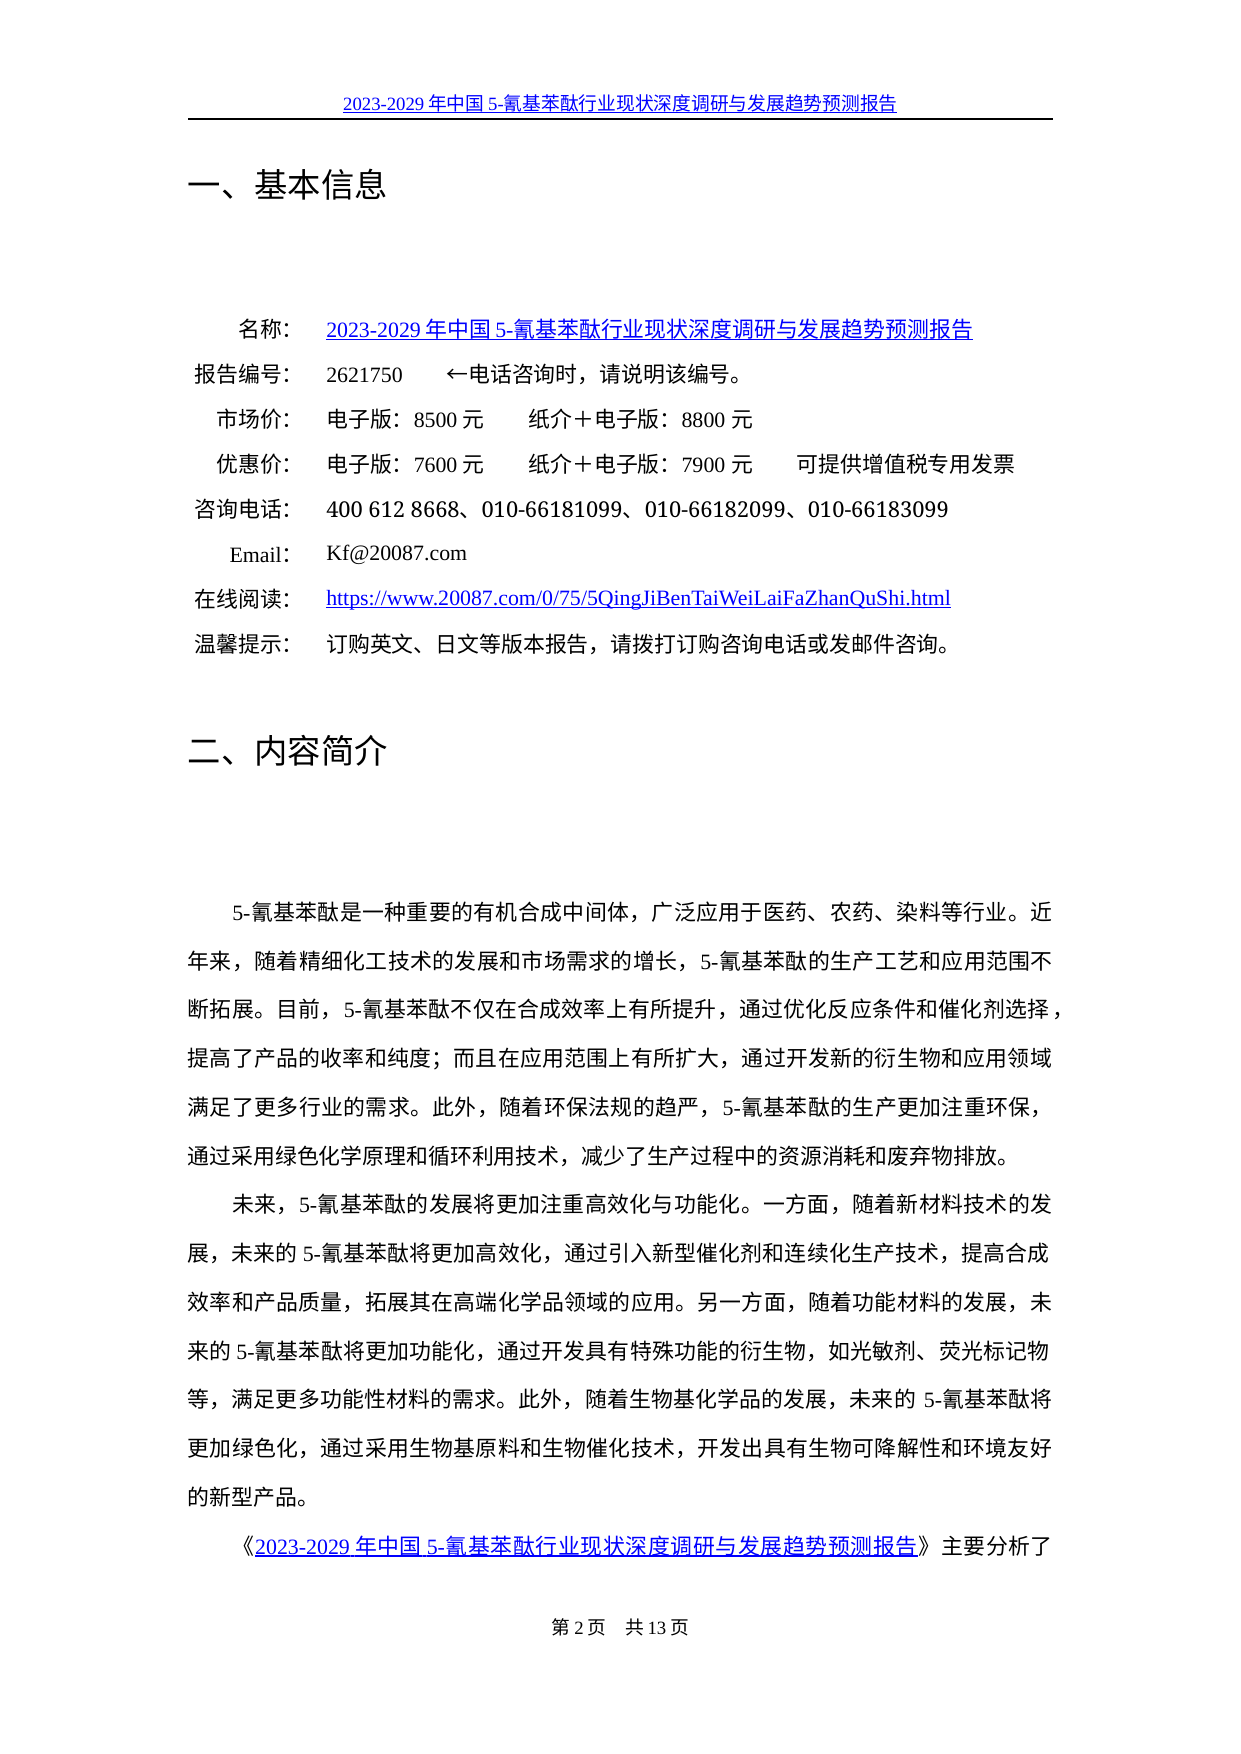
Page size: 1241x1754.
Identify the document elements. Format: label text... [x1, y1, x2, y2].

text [187, 894, 1053, 1561]
table_cell 电子版：7600 元 纸介＋电子版：7900 元 可提供增值税专用发票 [315, 447, 1073, 492]
table_cell 电子版：8500 元 纸介＋电子版：8800 元 [315, 402, 1073, 447]
title 一、基本信息 [187, 150, 1053, 215]
table_header 2023-2029年中国5-氰基苯酞行业现状深度调研与发展趋势预测报告 [315, 312, 1073, 357]
table_cell 优惠价： [167, 447, 315, 492]
table_header 名称： [167, 312, 315, 357]
table_cell [315, 582, 1073, 627]
table_cell 2621750 ←电话咨询时，请说明该编号。 [315, 357, 1073, 402]
table_cell 报告编号： [167, 357, 315, 402]
table_cell 400 612 8668、010-66181099、010-66182099、010-66183099 [315, 492, 1073, 537]
table_cell 在线阅读： [167, 582, 315, 627]
table_cell Email： [167, 537, 315, 582]
table_cell 温馨提示： [167, 627, 315, 672]
title 二、内容简介 [187, 717, 1053, 782]
table_cell 订购英文、日文等版本报告，请拨打订购咨询电话或发邮件咨询。 [315, 627, 1073, 672]
table_cell Kf@20087.com [315, 537, 1073, 582]
table_cell 市场价： [167, 402, 315, 447]
table_cell 咨询电话： [167, 492, 315, 537]
